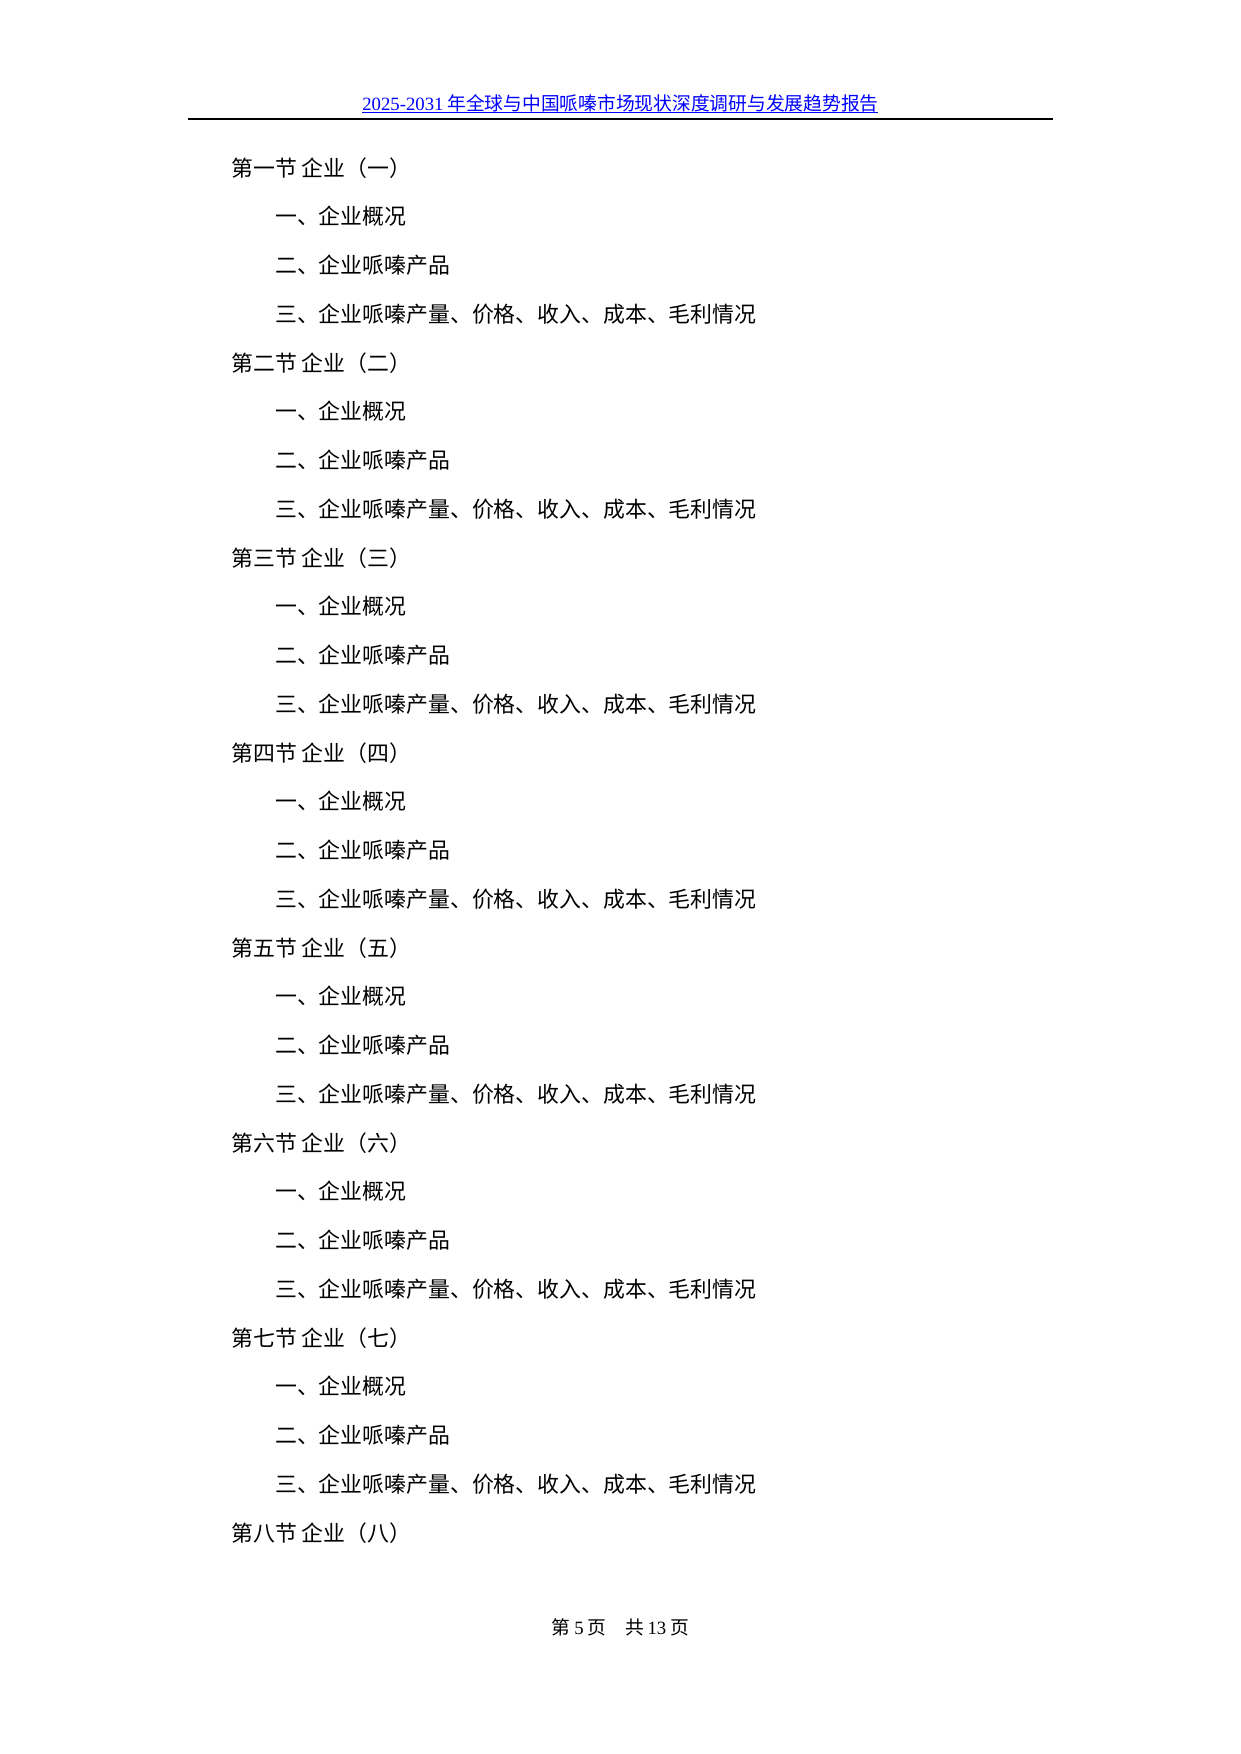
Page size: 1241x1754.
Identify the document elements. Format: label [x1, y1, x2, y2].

text [187, 150, 1053, 1548]
